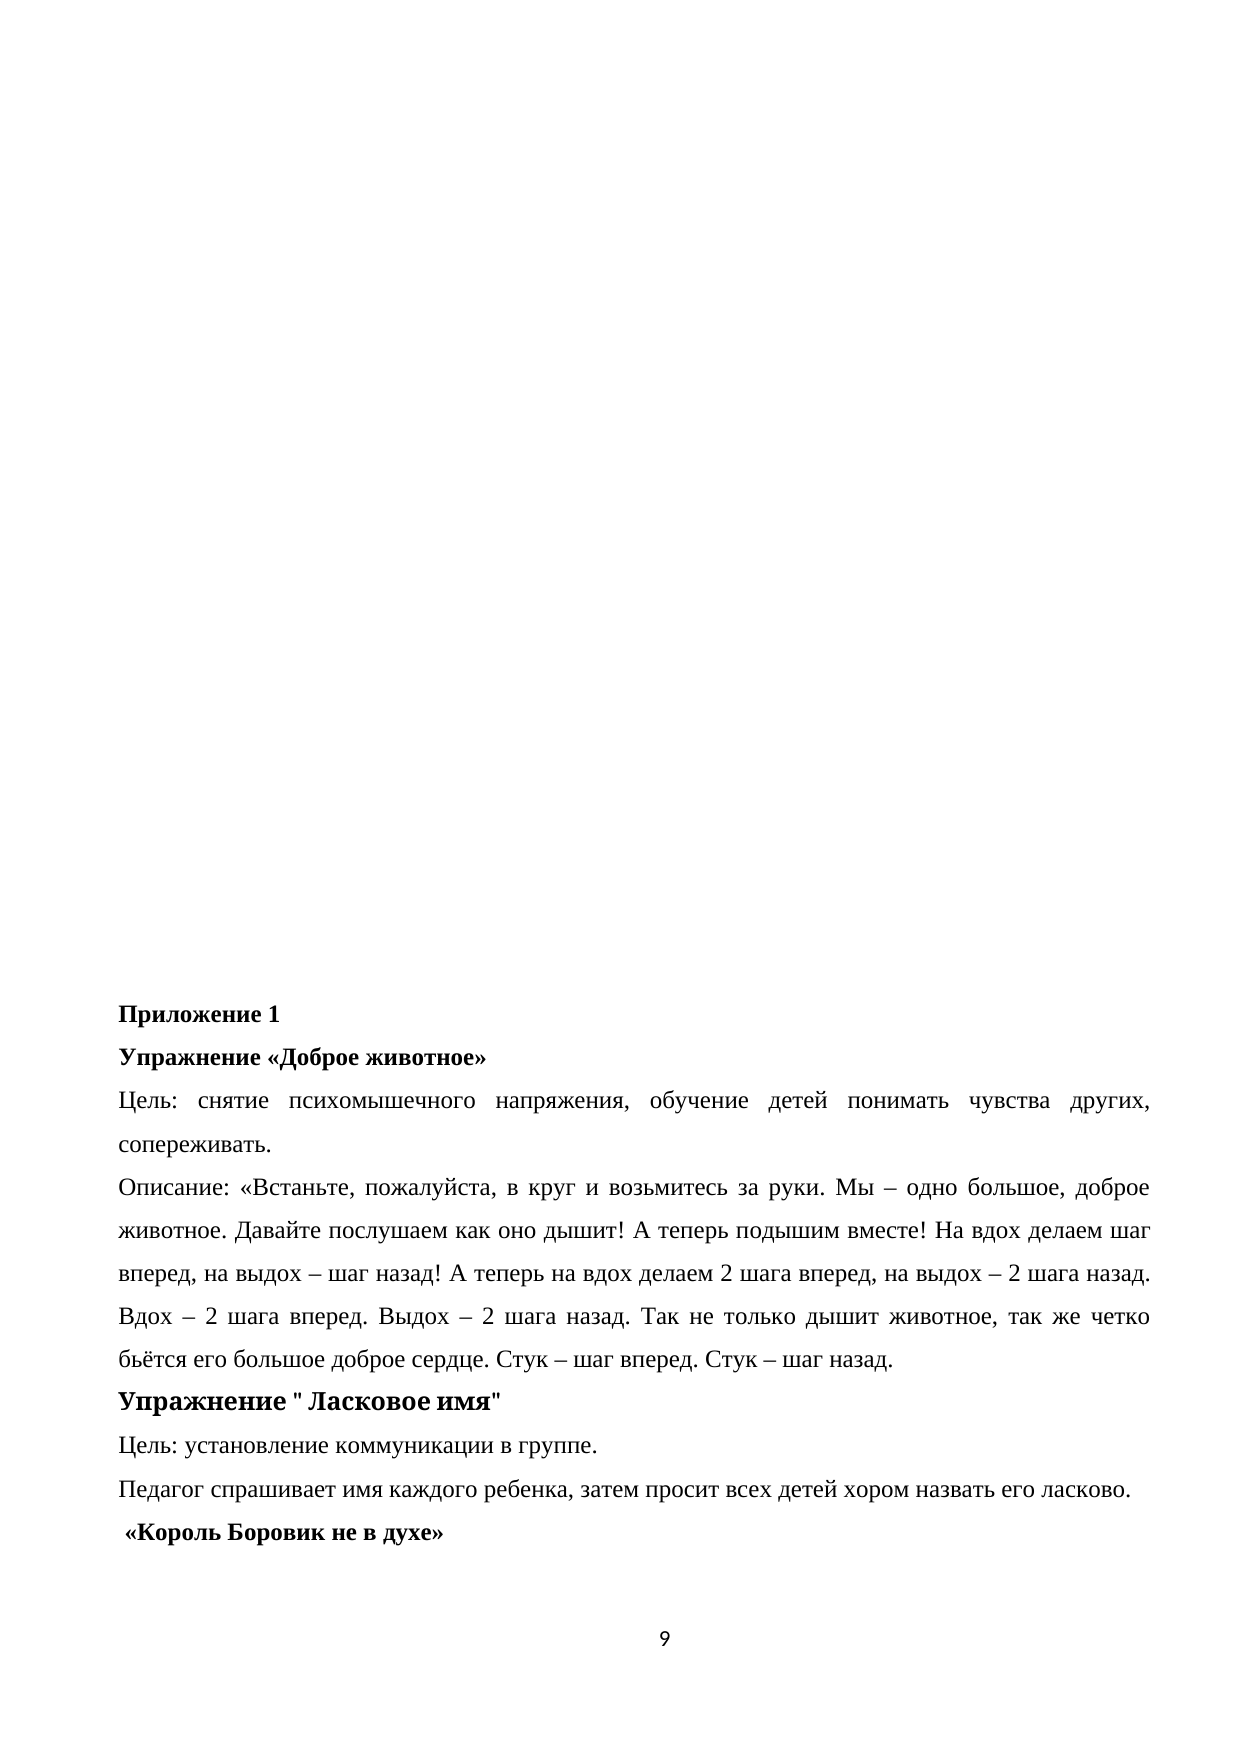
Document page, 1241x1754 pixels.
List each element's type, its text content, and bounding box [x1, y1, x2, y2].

text «Король Боровик не в духе» [118, 1517, 1152, 1546]
text Описание: «Встаньте, пожалуйста, в круг и возьмитесь за руки. Мы – одно большое, доброе животное. Давайте послушаем как оно дышит! А теперь подышим вместе! На вдох делаем шаг вперед, на выдох – шаг назад! А теперь на вдох делаем 2 шага вперед, на выдох – 2 шага назад. Вдох – 2 шага вперед. Выдох – 2 шага назад. Так не только дышит животное, так же четко бьётся его большое доброе сердце. Стук – шаг вперед. Стук – шаг назад. [118, 1172, 1152, 1373]
list Педагог спрашивает имя каждого ребенка, затем просит всех детей хором назвать его ласково. [118, 1474, 1152, 1502]
text Приложение 1 [118, 999, 1152, 1028]
text Упражнение " Ласковое имя" [118, 1387, 1152, 1416]
text Упражнение «Доброе животное» [118, 1042, 1152, 1071]
list Цель: установление коммуникации в группе. [118, 1431, 1152, 1459]
text Цель: снятие психомышечного напряжения, обучение детей понимать чувства других, сопереживать. [118, 1086, 1152, 1157]
